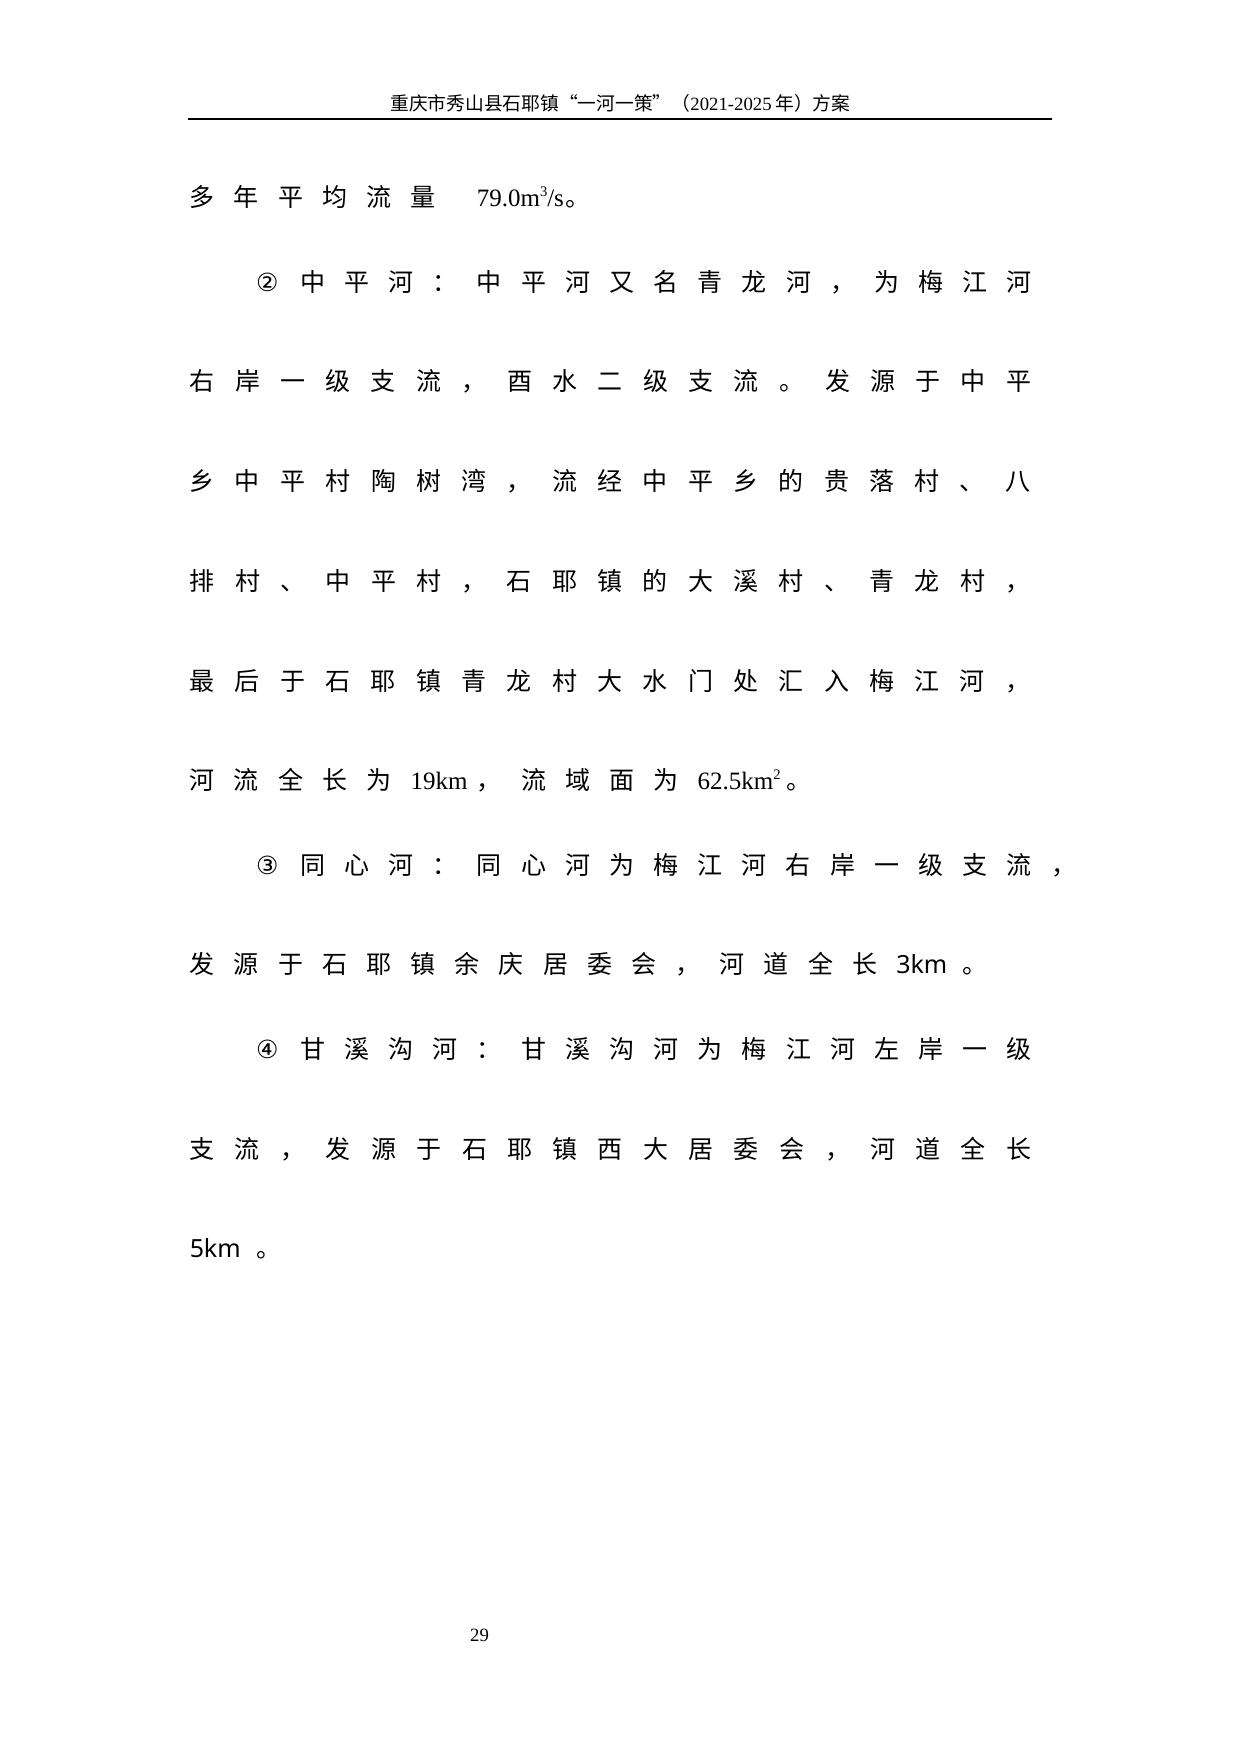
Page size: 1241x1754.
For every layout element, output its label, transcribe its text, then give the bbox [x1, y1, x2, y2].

text ②中平河：中平河又名青龙河，为梅江河右岸一级支流，酉水二级支流。发源于中平乡中平村陶树湾，流经中平乡的贵落村、八排村、中平村，石耶镇的大溪村、青龙村，最后于石耶镇青龙村大水门处汇入梅江河，河流全长为19km，流域面为62.5km2。 [189, 247, 1051, 812]
text ③同心河：同心河为梅江河右岸一级支流，发源于石耶镇余庆居委会，河道全长3km。 [189, 830, 1051, 996]
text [189, 162, 1051, 229]
text ④甘溪沟河：甘溪沟河为梅江河左岸一级支流，发源于石耶镇西大居委会，河道全长5km。 [189, 1014, 1051, 1280]
